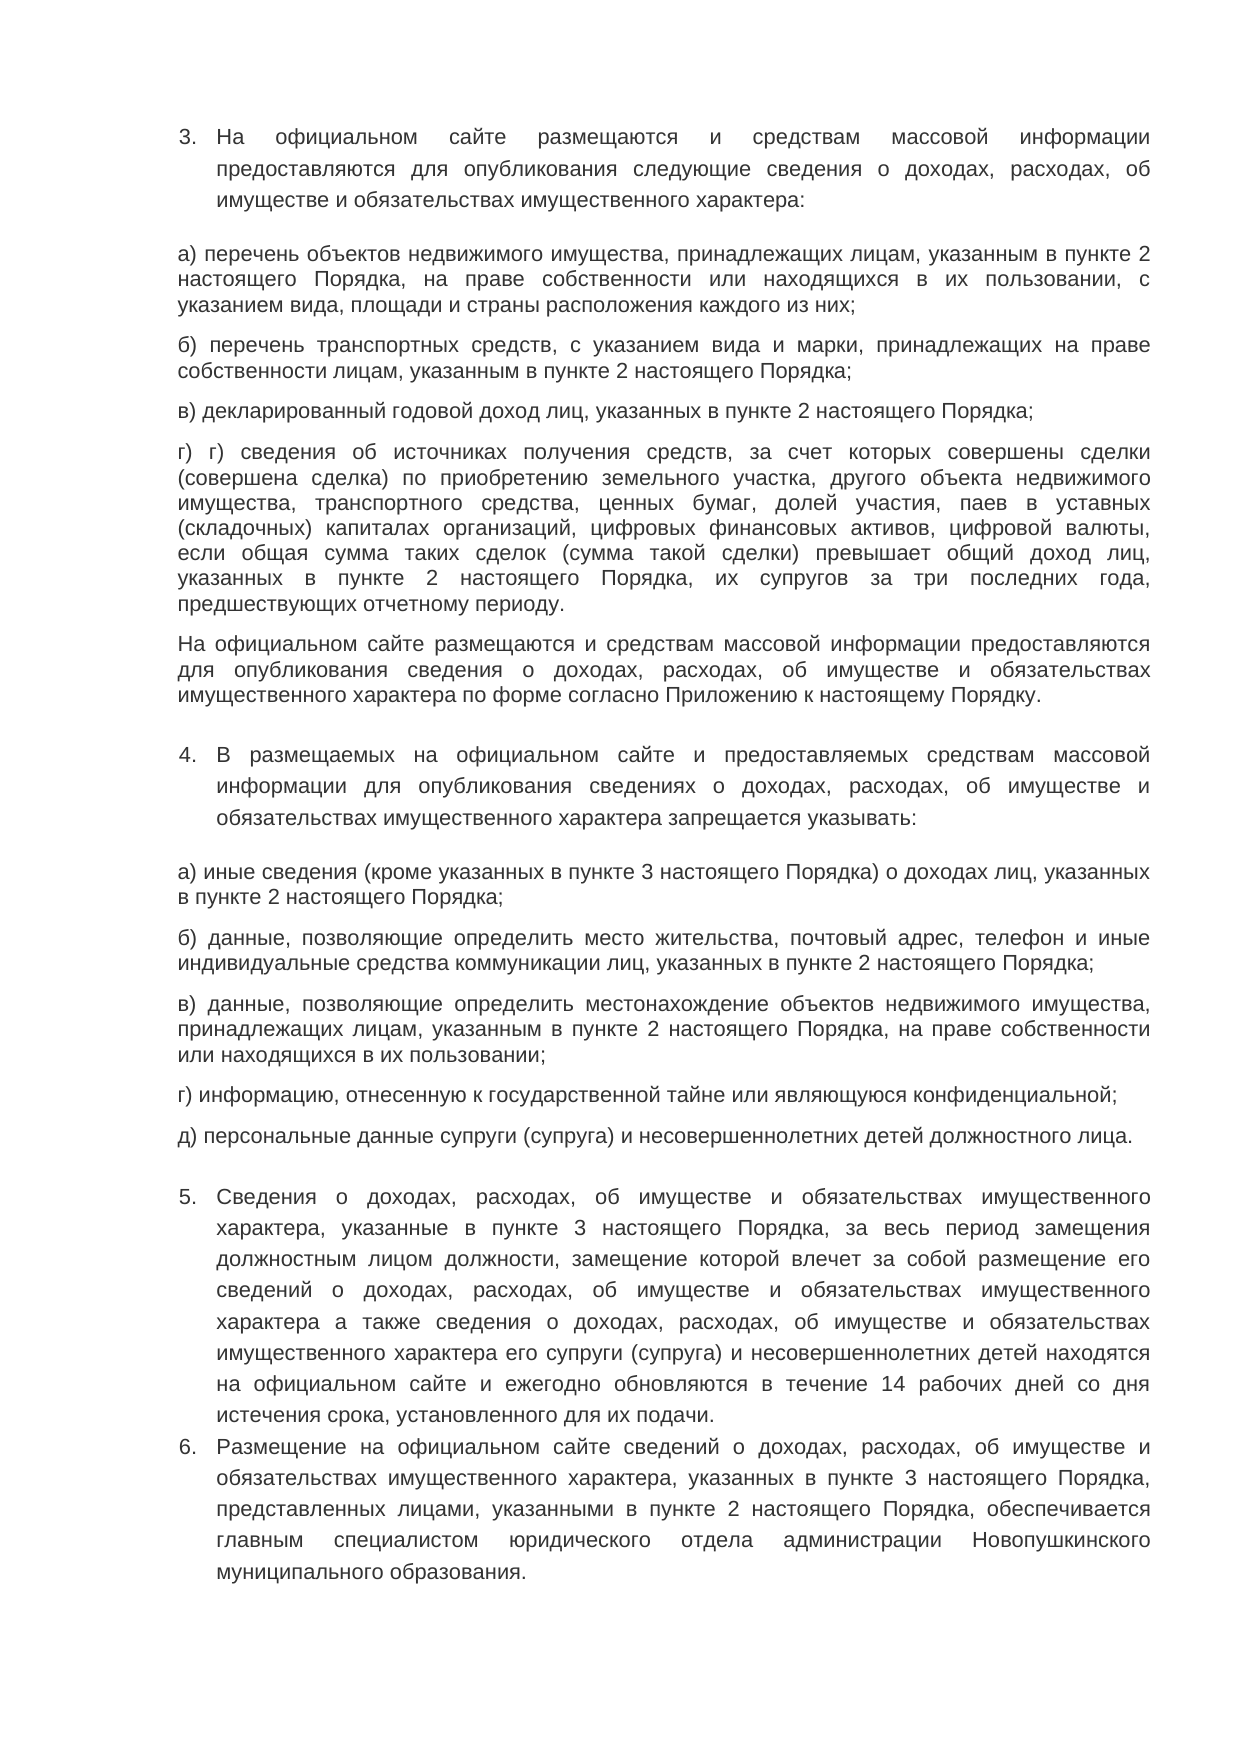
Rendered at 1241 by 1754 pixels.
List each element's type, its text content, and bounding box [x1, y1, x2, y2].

list Сведения о доходах, расходах, об имуществе и обязательствах имущественного характера, указанные в пункте 3 настоящего Порядка, за весь период замещения должностным лицом должности, замещение которой влечет за собой размещение его сведений о доходах, расходах, об имуществе и обязательствах имущественного характера а также сведения о доходах, расходах, об имуществе и обязательствах имущественного характера его супруги (супруга) и несовершеннолетних детей находятся на официальном сайте и ежегодно обновляются в течение 14 рабочих дней со дня истечения срока, установленного для их подачи. [179, 1177, 1152, 1427]
text б) перечень транспортных средств, с указанием вида и марки, принадлежащих на праве собственности лицам, указанным в пункте 2 настоящего Порядка; [177, 332, 1152, 383]
text На официальном сайте размещаются и средствам массовой информации предоставляются для опубликования сведения о доходах, расходах, об имуществе и обязательствах имущественного характера по форме согласно Приложению к настоящему Порядку. [177, 631, 1152, 707]
text д) персональные данные супруги (супруга) и несовершеннолетних детей должностного лица. [177, 1123, 1152, 1148]
text в) декларированный годовой доход лиц, указанных в пункте 2 настоящего Порядка; [177, 398, 1152, 423]
text а) перечень объектов недвижимого имущества, принадлежащих лицам, указанным в пункте 2 настоящего Порядка, на праве собственности или находящихся в их пользовании, с указанием вида, площади и страны расположения каждого из них; [177, 241, 1152, 317]
list В размещаемых на официальном сайте и предоставляемых средствам массовой информации для опубликования сведениях о доходах, расходах, об имуществе и обязательствах имущественного характера запрещается указывать: [179, 736, 1152, 830]
text г) информацию, отнесенную к государственной тайне или являющуюся конфиденциальной; [177, 1082, 1152, 1107]
list На официальном сайте размещаются и средствам массовой информации предоставляются для опубликования следующие сведения о доходах, расходах, об имуществе и обязательствах имущественного характера: [179, 118, 1152, 212]
text а) иные сведения (кроме указанных в пункте 3 настоящего Порядка) о доходах лиц, указанных в пункте 2 настоящего Порядка; [177, 859, 1152, 909]
text в) данные, позволяющие определить местонахождение объектов недвижимого имущества, принадлежащих лицам, указанным в пункте 2 настоящего Порядка, на праве собственности или находящихся в их пользовании; [177, 991, 1152, 1067]
text б) данные, позволяющие определить место жительства, почтовый адрес, телефон и иные индивидуальные средства коммуникации лиц, указанных в пункте 2 настоящего Порядка; [177, 925, 1152, 975]
list Размещение на официальном сайте сведений о доходах, расходах, об имуществе и обязательствах имущественного характера, указанных в пункте 3 настоящего Порядка, представленных лицами, указанными в пункте 2 настоящего Порядка, обеспечивается главным специалистом юридического отдела администрации Новопушкинского муниципального образования. [179, 1427, 1152, 1584]
text г) г) сведения об источниках получения средств, за счет которых совершены сделки (совершена сделка) по приобретению земельного участка, другого объекта недвижимого имущества, транспортного средства, ценных бумаг, долей участия, паев в уставных (складочных) капиталах организаций, цифровых финансовых активов, цифровой валюты, если общая сумма таких сделок (сумма такой сделки) превышает общий доход лиц, указанных в пункте 2 настоящего Порядка, их супругов за три последних года, предшествующих отчетному периоду. [177, 439, 1152, 616]
